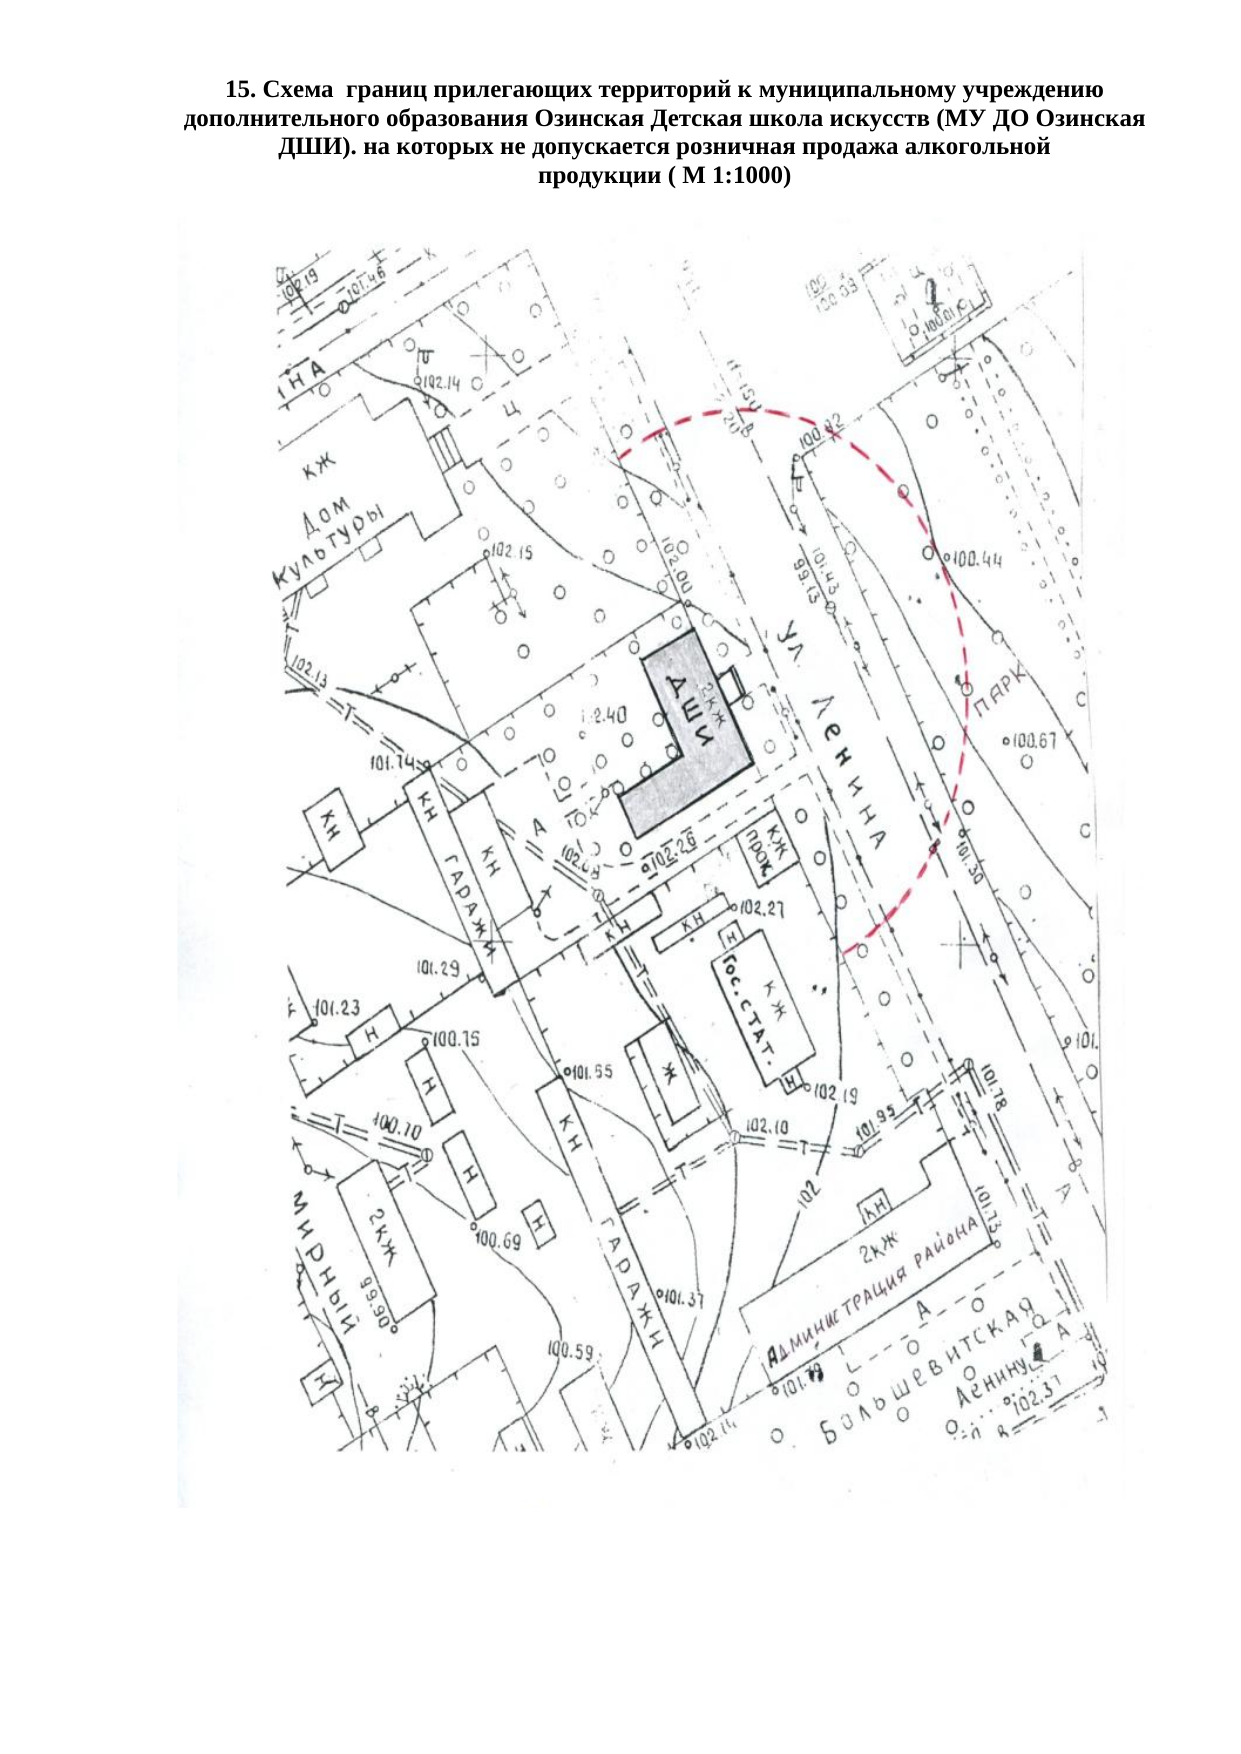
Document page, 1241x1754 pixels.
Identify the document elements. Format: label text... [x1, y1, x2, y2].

picture [177, 217, 1152, 1508]
text продукции ( М 1:1000) [177, 160, 1152, 189]
text 15. Схема границ прилегающих территорий к муниципальному учреждению дополнительного образования Озинская Детская школа искусств (МУ ДО Озинская ДШИ). на которых не допускается розничная продажа алкогольной [177, 74, 1152, 160]
